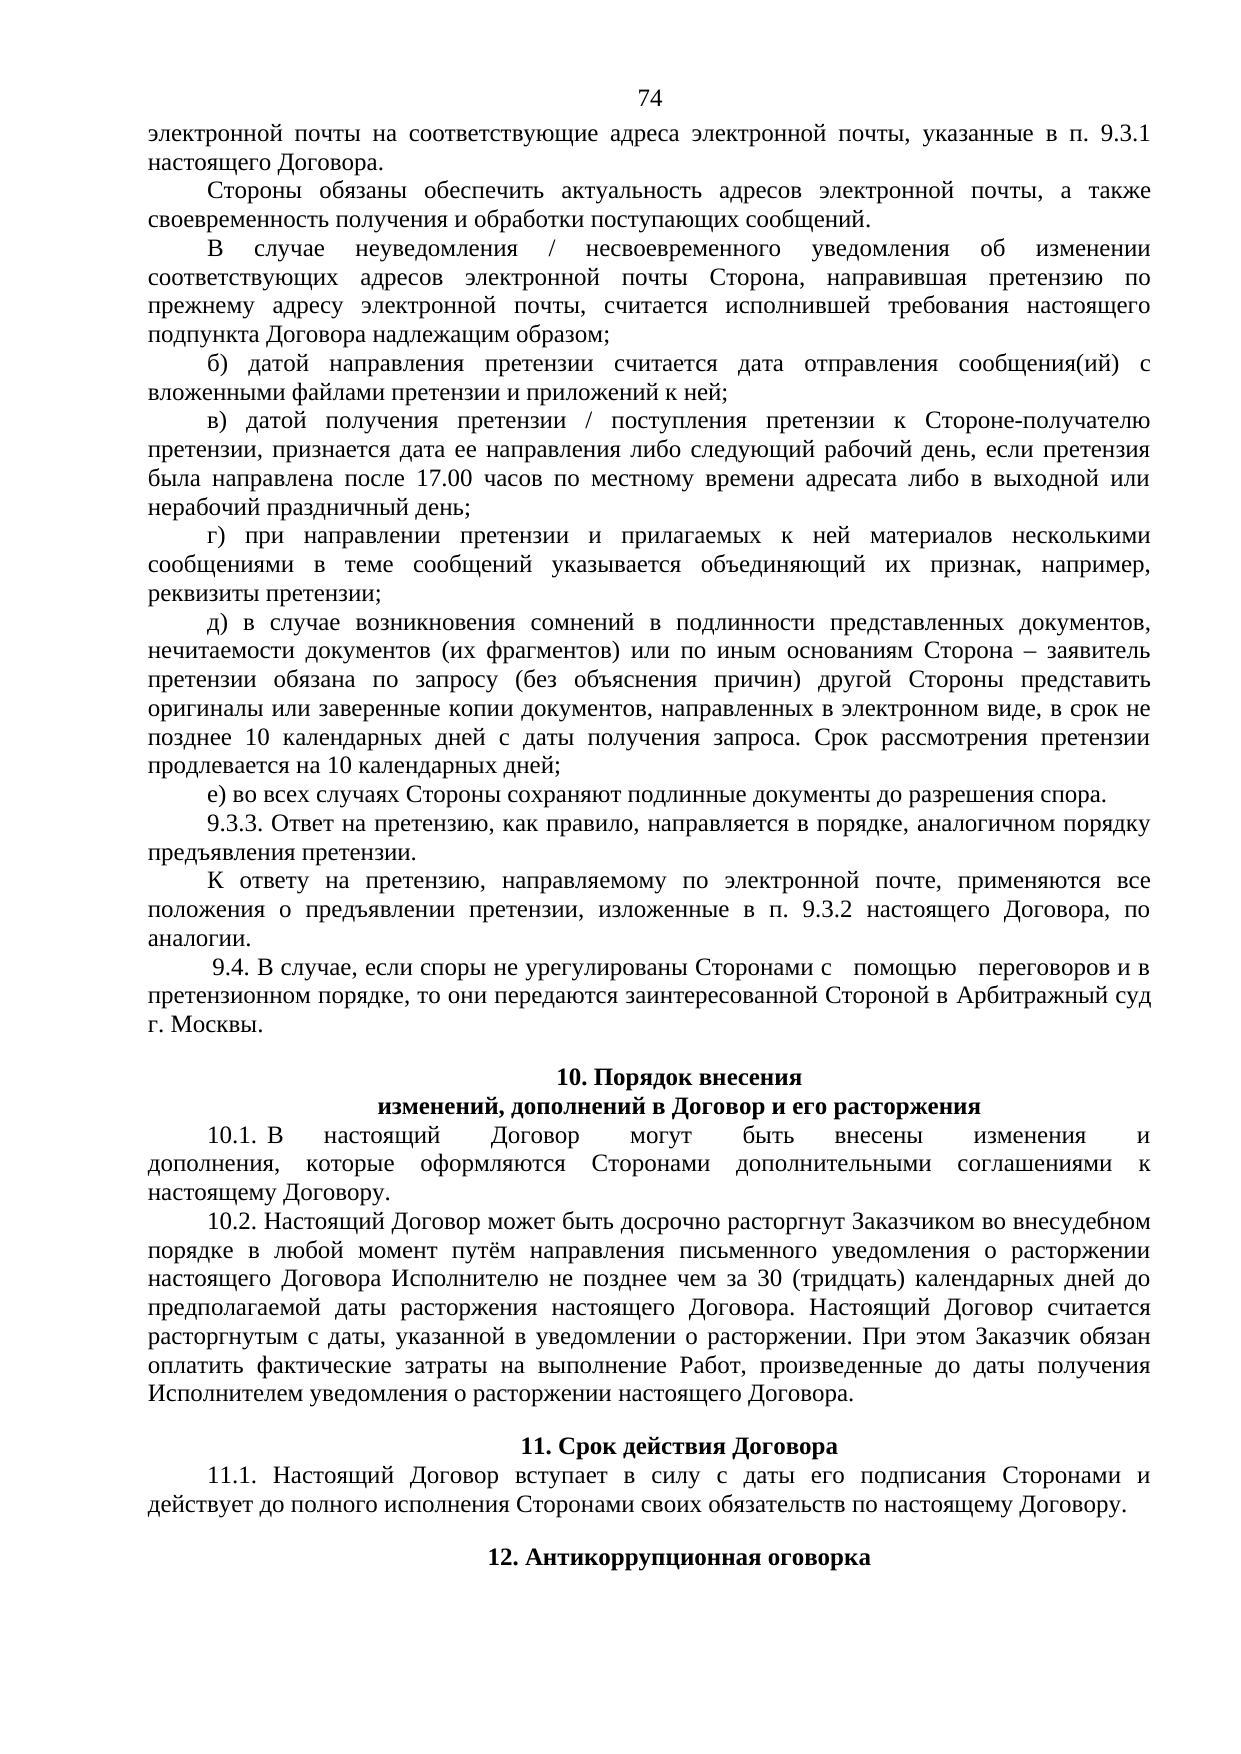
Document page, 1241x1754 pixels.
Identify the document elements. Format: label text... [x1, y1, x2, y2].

text е) во всех случаях Стороны сохраняют подлинные документы до разрешения спора. [148, 779, 1152, 808]
text 10. Порядок внесения [148, 1062, 1152, 1091]
text Стороны обязаны обеспечить актуальность адресов электронной почты, а также своевременность получения и обработки поступающих сообщений. [148, 176, 1152, 233]
text 9.3.3. Ответ на претензию, как правило, направляется в порядке, аналогичном порядку предъявления претензии. [148, 808, 1152, 866]
text д) в случае возникновения сомнений в подлинности представленных документов, нечитаемости документов (их фрагментов) или по иным основаниям Сторона – заявитель претензии обязана по запросу (без объяснения причин) другой Стороны представить оригиналы или заверенные копии документов, направленных в электронном виде, в срок не позднее 10 календарных дней с даты получения запроса. Срок рассмотрения претензии продлевается на 10 календарных дней; [148, 607, 1152, 779]
text 9.4. В случае, если споры не урегулированы Сторонами с помощью переговоров и в претензионном порядке, то они передаются заинтересованной Стороной в Арбитражный суд г. Москвы. [148, 952, 1152, 1038]
text 12. Антикоррупционная оговорка [148, 1542, 1152, 1570]
text 11. Срок действия Договора [148, 1431, 1152, 1460]
text в) датой получения претензии / поступления претензии к Стороне-получателю претензии, признается дата ее направления либо следующий рабочий день, если претензия была направлена после 17.00 часов по местному времени адресата либо в выходной или нерабочий праздничный день; [148, 406, 1152, 521]
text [148, 118, 1152, 176]
text изменений, дополнений в Договор и его расторжения [148, 1091, 1152, 1120]
text К ответу на претензию, направляемому по электронной почте, применяются все положения о предъявлении претензии, изложенные в п. 9.3.2 настоящего Договора, по аналогии. [148, 866, 1152, 952]
text г) при направлении претензии и прилагаемых к ней материалов несколькими сообщениями в теме сообщений указывается объединяющий их признак, например, реквизиты претензии; [148, 521, 1152, 607]
text 10.1. В настоящий Договор могут быть внесены изменения и дополнения, которые оформляются Сторонами дополнительными соглашениями к настоящему Договору. [148, 1120, 1152, 1206]
text 11.1. Настоящий Договор вступает в силу с даты его подписания Сторонами и действует до полного исполнения Сторонами своих обязательств по настоящему Договору. [148, 1460, 1152, 1517]
text В случае неуведомления / несвоевременного уведомления об изменении соответствующих адресов электронной почты Сторона, направившая претензию по прежнему адресу электронной почты, считается исполнившей требования настоящего подпункта Договора надлежащим образом; [148, 233, 1152, 348]
text б) датой направления претензии считается дата отправления сообщения(ий) с вложенными файлами претензии и приложений к ней; [148, 348, 1152, 406]
text 10.2. Настоящий Договор может быть досрочно расторгнут Заказчиком во внесудебном порядке в любой момент путём направления письменного уведомления о расторжении настоящего Договора Исполнителю не позднее чем за 30 (тридцать) календарных дней до предполагаемой даты расторжения настоящего Договора. Настоящий Договор считается расторгнутым с даты, указанной в уведомлении о расторжении. При этом Заказчик обязан оплатить фактические затраты на выполнение Работ, произведенные до даты получения Исполнителем уведомления о расторжении настоящего Договора. [148, 1206, 1152, 1407]
